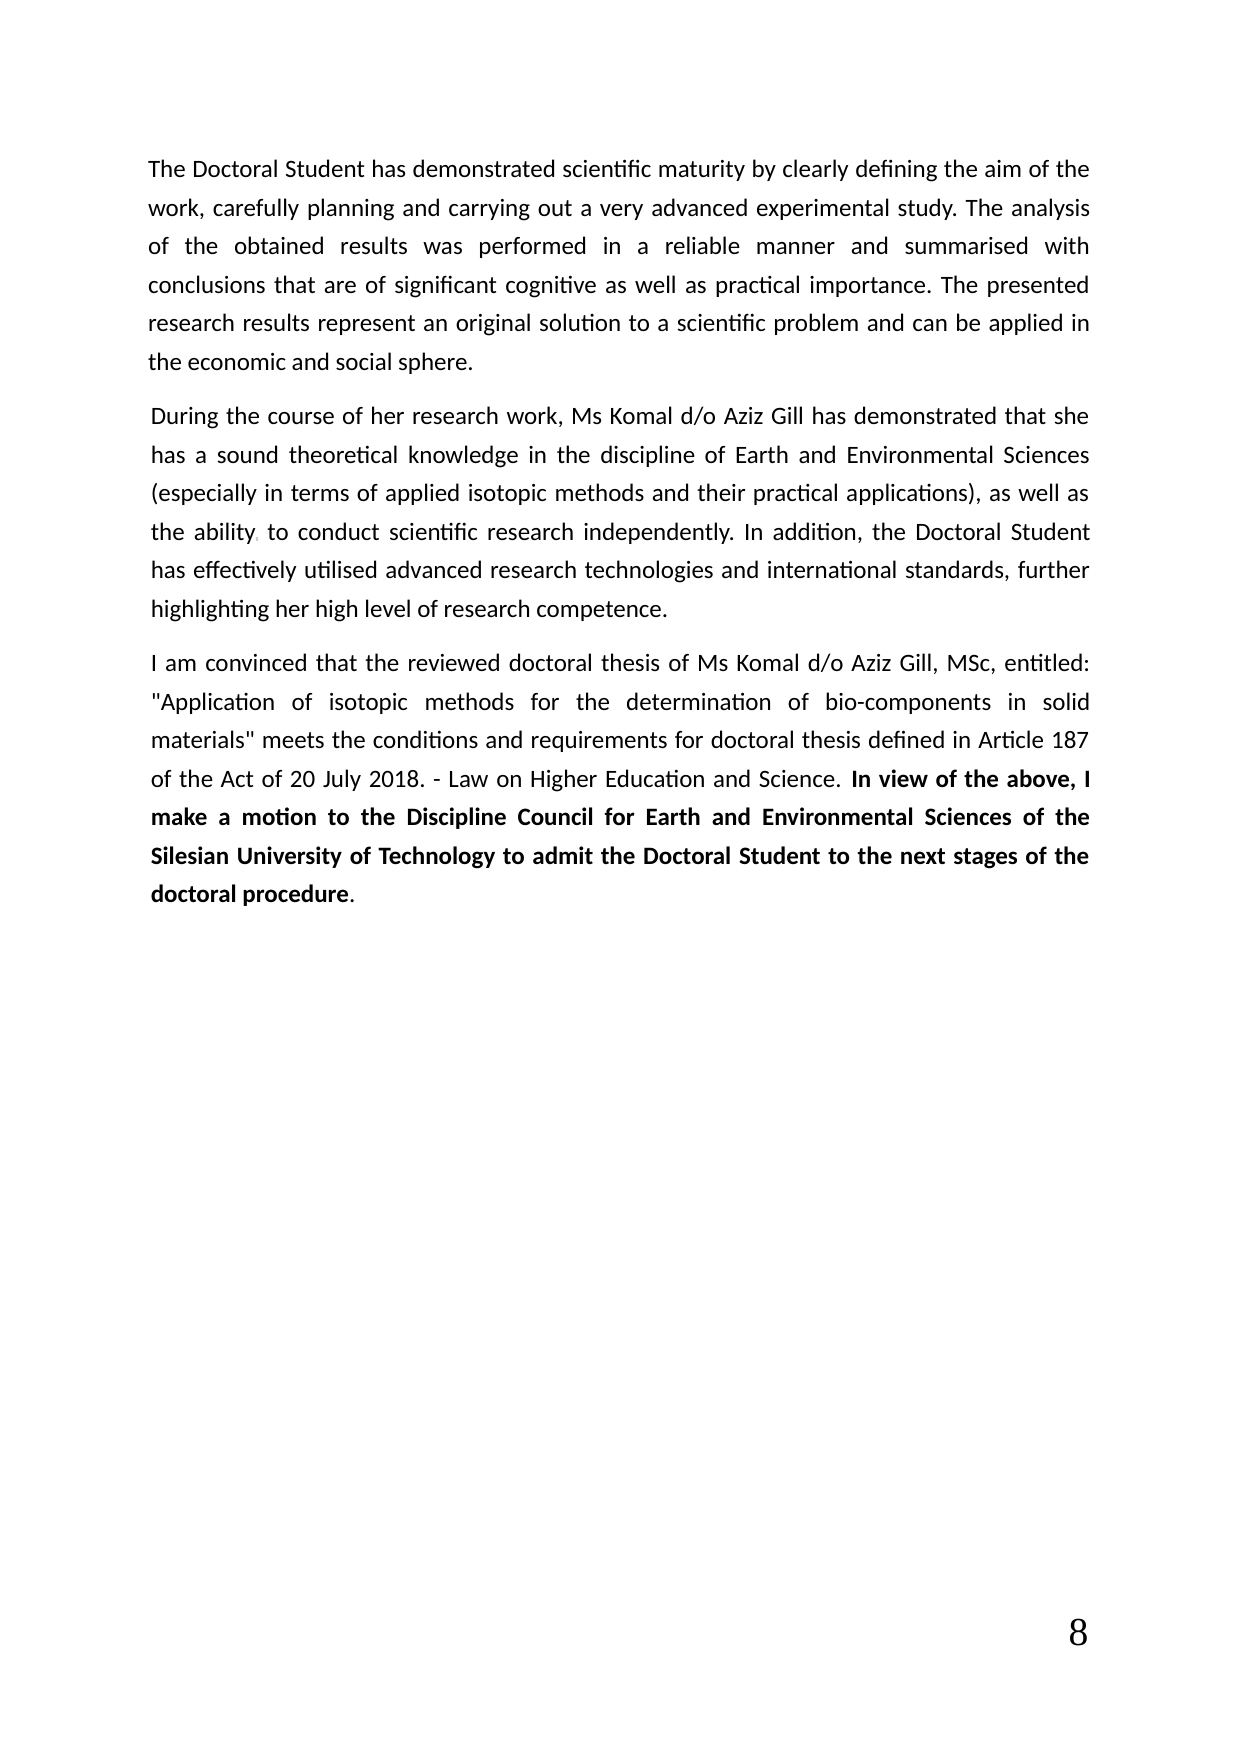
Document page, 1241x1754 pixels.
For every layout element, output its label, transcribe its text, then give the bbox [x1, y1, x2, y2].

text I am convinced that the reviewed doctoral thesis of Ms Komal d/o Aziz Gill, MSc, entitled: "Application of isotopic methods for the determination of bio-components in solid materials" meets the conditions and requirements for doctoral thesis defined in Article 187 of the Act of 20 July 2018. - Law on Higher Education and Science. In view of the above, I make a motion to the Discipline Council for Earth and Environmental Sciences of the Silesian University of Technology to admit the Doctoral Student to the next stages of the doctoral procedure. [151, 648, 1091, 909]
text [148, 153, 1091, 376]
text During the course of her research work, Ms Komal d/o Aziz Gill has demonstrated that she has a sound theoretical knowledge in the discipline of Earth and Environmental Sciences (especially in terms of applied isotopic methods and their practical applications), as well as the ability to conduct scientific research independently. In addition, the Doctoral Student has effectively utilised advanced research technologies and international standards, further highlighting her high level of research competence. [151, 401, 1091, 623]
